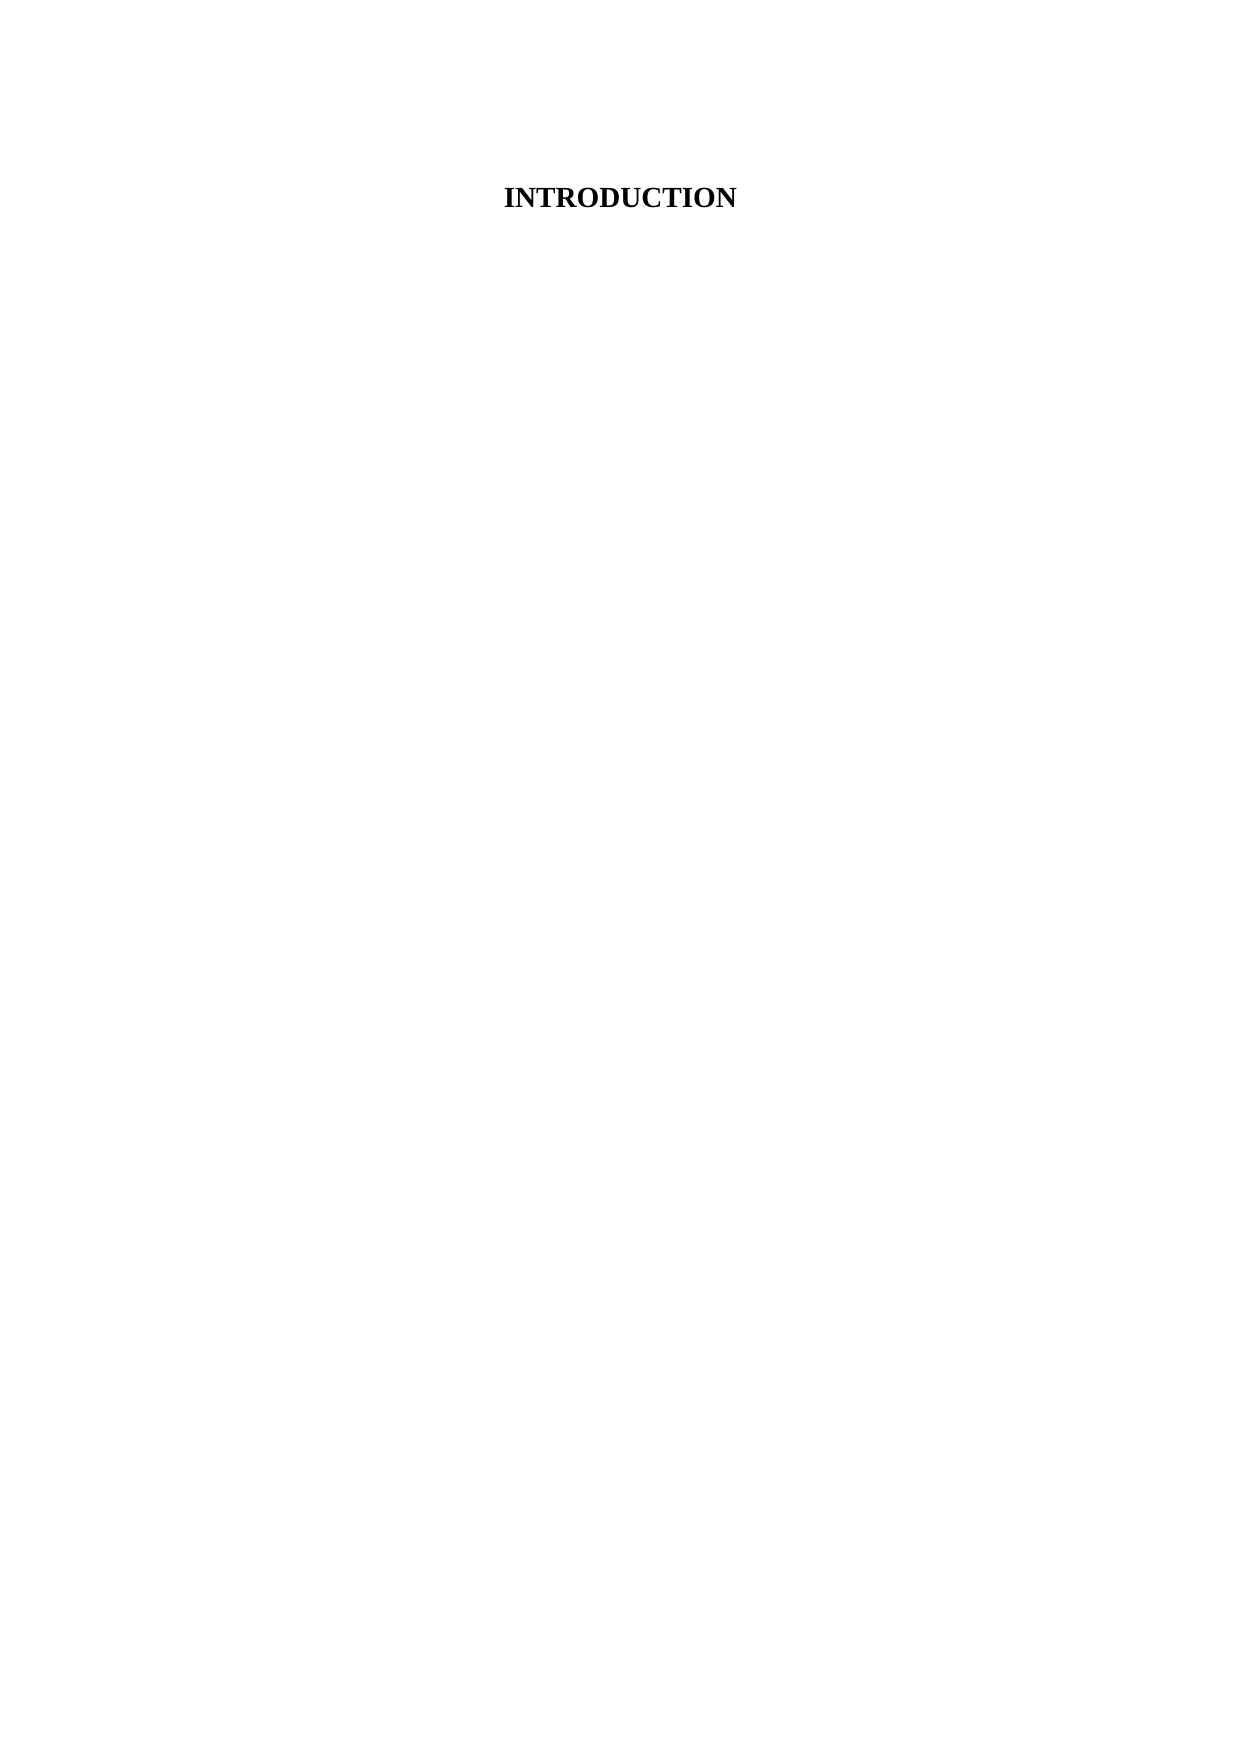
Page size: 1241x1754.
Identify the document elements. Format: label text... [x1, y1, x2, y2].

text INTRODUCTION [150, 180, 1090, 213]
